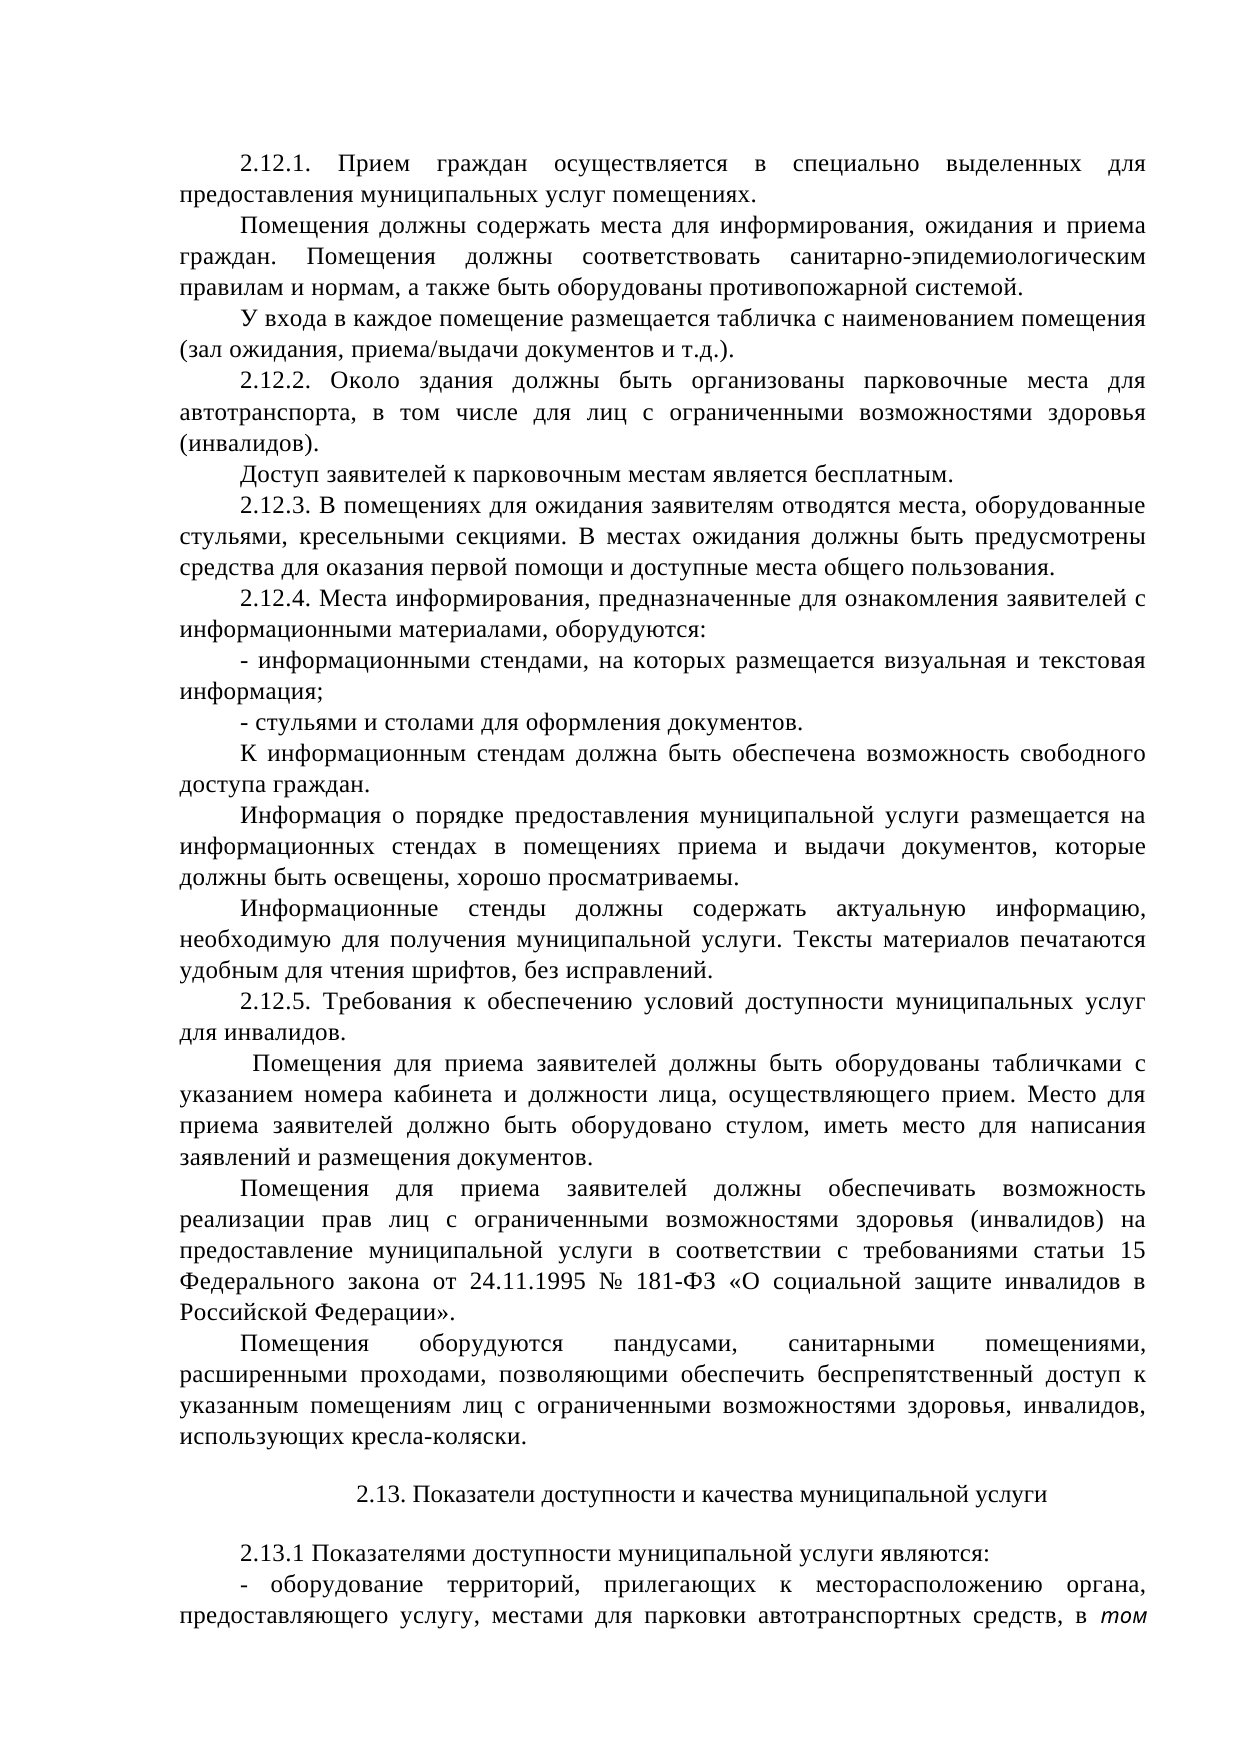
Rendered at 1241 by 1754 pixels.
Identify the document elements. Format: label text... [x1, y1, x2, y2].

text Помещения должны содержать места для информирования, ожидания и приема граждан. Помещения должны соответствовать санитарно-эпидемиологическим правилам и нормам, а также быть оборудованы противопожарной системой. [179, 209, 1147, 302]
text 2.12.3. В помещениях для ожидания заявителям отводятся места, оборудованные стульями, кресельными секциями. В местах ожидания должны быть предусмотрены средства для оказания первой помощи и доступные места общего пользования. [179, 488, 1147, 581]
text Помещения для приема заявителей должны обеспечивать возможность реализации прав лиц с ограниченными возможностями здоровья (инвалидов) на предоставление муниципальной услуги в соответствии с требованиями статьи 15 Федерального закона от 24.11.1995 № 181-ФЗ «О социальной защите инвалидов в Российской Федерации». [179, 1171, 1147, 1326]
text 2.12.1. Прием граждан осуществляется в специально выделенных для предоставления муниципальных услуг помещениях. [179, 147, 1147, 209]
text Информационные стенды должны содержать актуальную информацию, необходимую для получения муниципальной услуги. Тексты материалов печатаются удобным для чтения шрифтов, без исправлений. [179, 892, 1147, 985]
text 2.13.1 Показателями доступности муниципальной услуги являются: [179, 1537, 1147, 1568]
text Помещения для приема заявителей должны быть оборудованы табличками с указанием номера кабинета и должности лица, осуществляющего прием. Место для приема заявителей должно быть оборудовано стулом, иметь место для написания заявлений и размещения документов. [179, 1047, 1147, 1171]
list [179, 1568, 1147, 1630]
text 2.12.5. Требования к обеспечению условий доступности муниципальных услуг для инвалидов. [179, 985, 1147, 1047]
text 2.13. Показатели доступности и качества муниципальной услуги [177, 1479, 1152, 1508]
text 2.12.4. Места информирования, предназначенные для ознакомления заявителей с информационными материалами, оборудуются: [179, 581, 1147, 643]
text Информация о порядке предоставления муниципальной услуги размещается на информационных стендах в помещениях приема и выдачи документов, которые должны быть освещены, хорошо просматриваемы. [179, 799, 1147, 892]
text - стульями и столами для оформления документов. [179, 706, 1147, 737]
text К информационным стендам должна быть обеспечена возможность свободного доступа граждан. [179, 737, 1147, 799]
text Помещения оборудуются пандусами, санитарными помещениями, расширенными проходами, позволяющими обеспечить беспрепятственный доступ к указанным помещениям лиц с ограниченными возможностями здоровья, инвалидов, использующих кресла-коляски. [179, 1326, 1147, 1451]
text У входа в каждое помещение размещается табличка с наименованием помещения (зал ожидания, приема/выдачи документов и т.д.). [179, 302, 1147, 364]
text - информационными стендами, на которых размещается визуальная и текстовая информация; [179, 643, 1147, 706]
text Доступ заявителей к парковочным местам является бесплатным. [179, 457, 1147, 488]
text 2.12.2. Около здания должны быть организованы парковочные места для автотранспорта, в том числе для лиц с ограниченными возможностями здоровья (инвалидов). [179, 364, 1147, 457]
